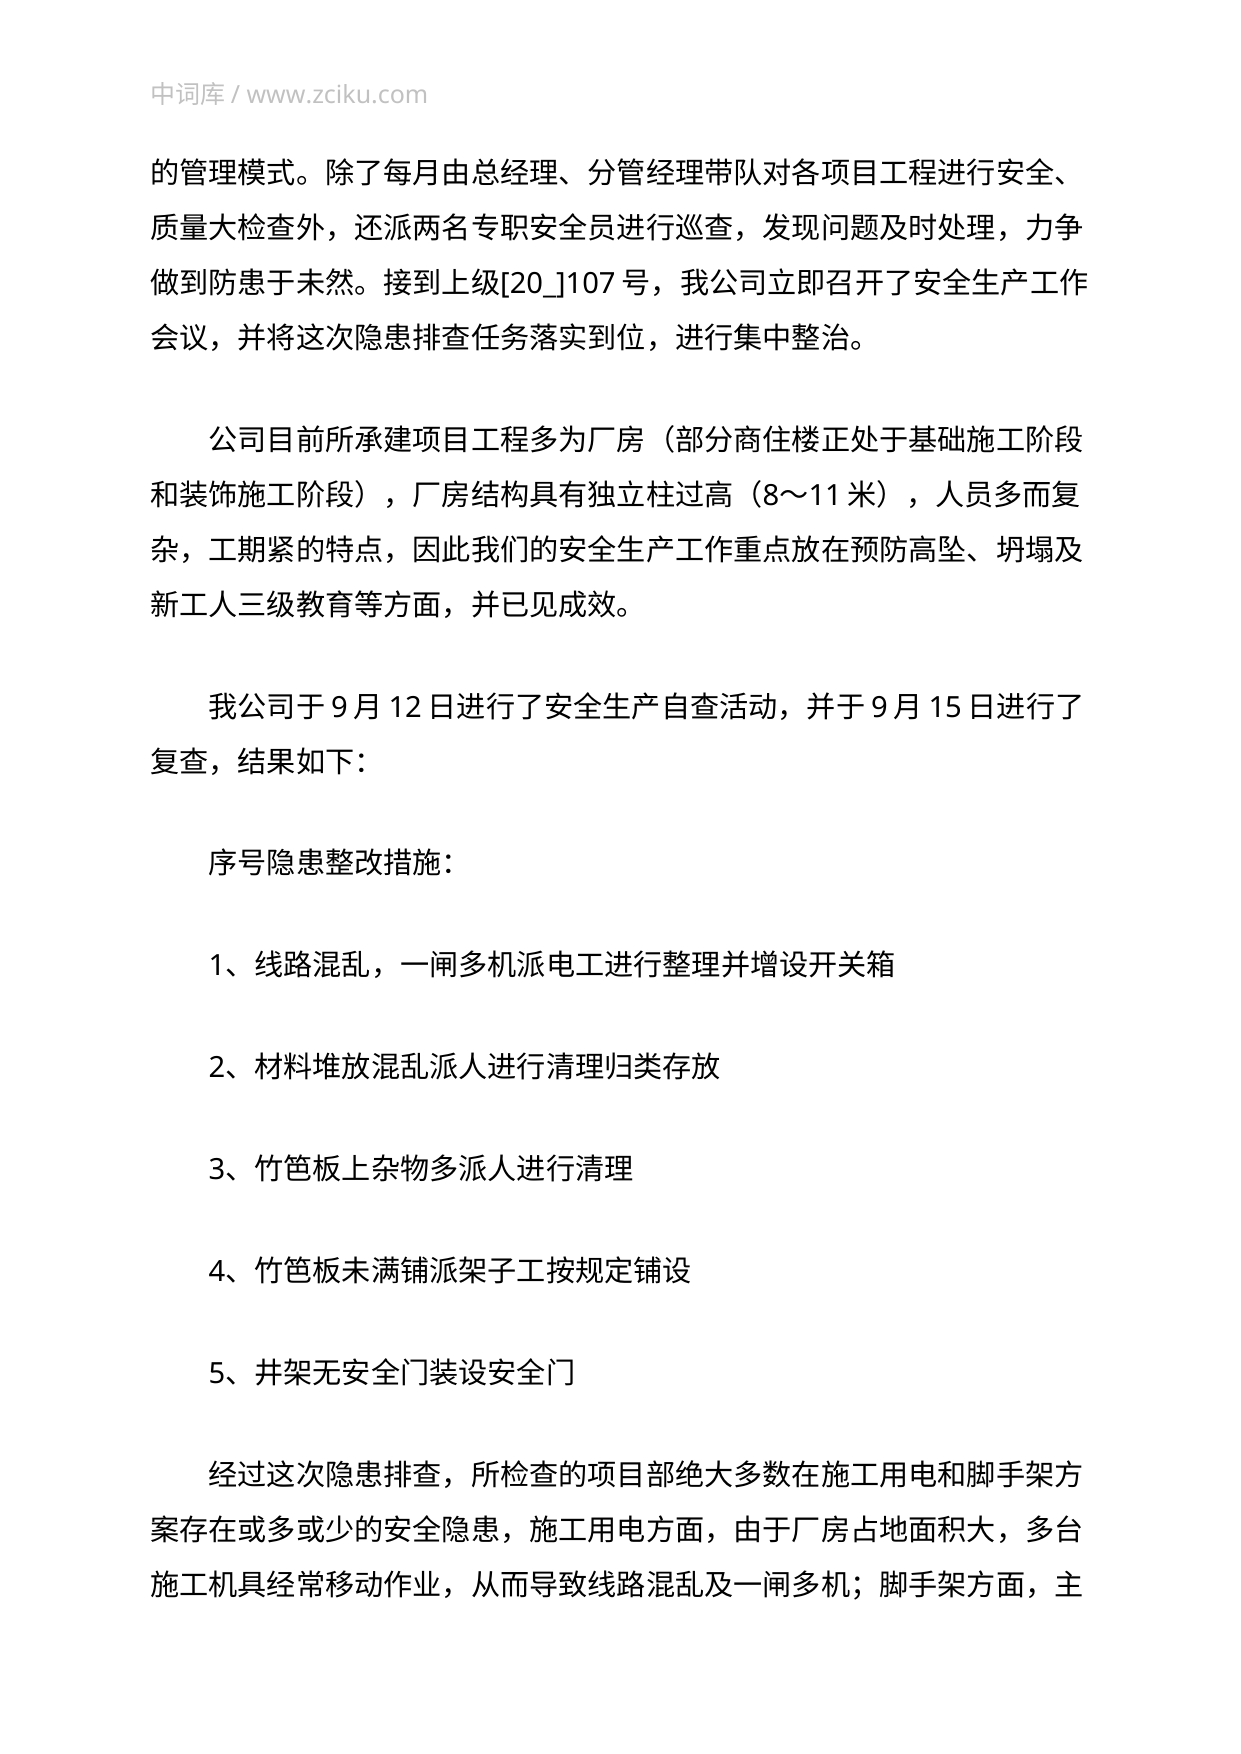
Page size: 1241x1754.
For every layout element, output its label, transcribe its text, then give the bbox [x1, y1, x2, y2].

text 4、竹笆板未满铺派架子工按规定铺设 [150, 1248, 1090, 1290]
text 1、线路混乱，一闸多机派电工进行整理并增设开关箱 [150, 942, 1090, 984]
text 我公司于9月12日进行了安全生产自查活动，并于9月15日进行了复查，结果如下： [150, 683, 1090, 780]
text 5、井架无安全门装设安全门 [150, 1349, 1090, 1392]
text 3、竹笆板上杂物多派人进行清理 [150, 1146, 1090, 1188]
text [150, 1452, 1090, 1604]
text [150, 150, 1090, 357]
text 序号隐患整改措施： [150, 840, 1090, 882]
text 公司目前所承建项目工程多为厂房（部分商住楼正处于基础施工阶段和装饰施工阶段），厂房结构具有独立柱过高（8～11米），人员多而复杂，工期紧的特点，因此我们的安全生产工作重点放在预防高坠、坍塌及新工人三级教育等方面，并已见成效。 [150, 417, 1090, 624]
text 2、材料堆放混乱派人进行清理归类存放 [150, 1044, 1090, 1086]
